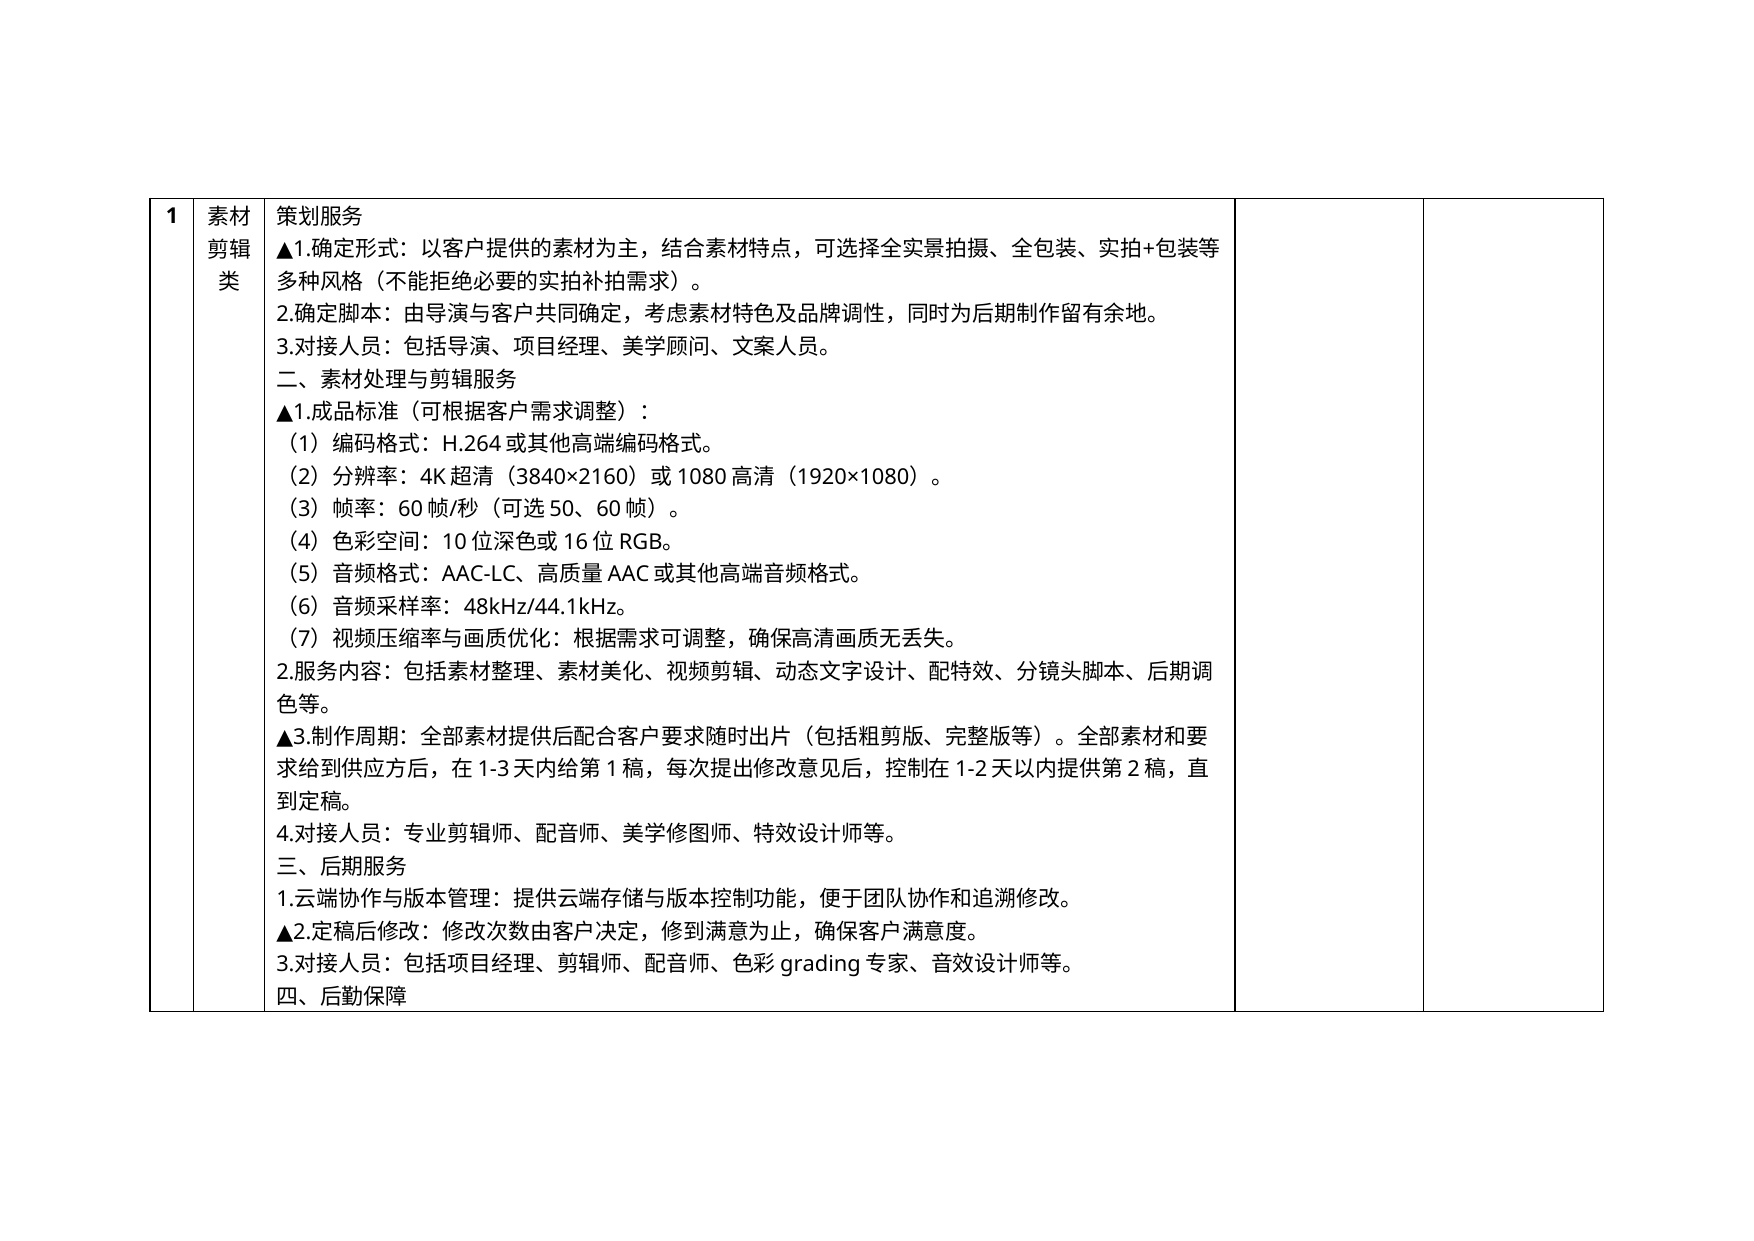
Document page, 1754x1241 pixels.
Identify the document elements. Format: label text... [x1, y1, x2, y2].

table_cell 素材剪辑类 [194, 199, 264, 1011]
table_cell 1 [151, 199, 193, 1011]
table_cell [1236, 199, 1423, 1011]
table_cell [1424, 199, 1603, 1011]
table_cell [265, 199, 1234, 1011]
